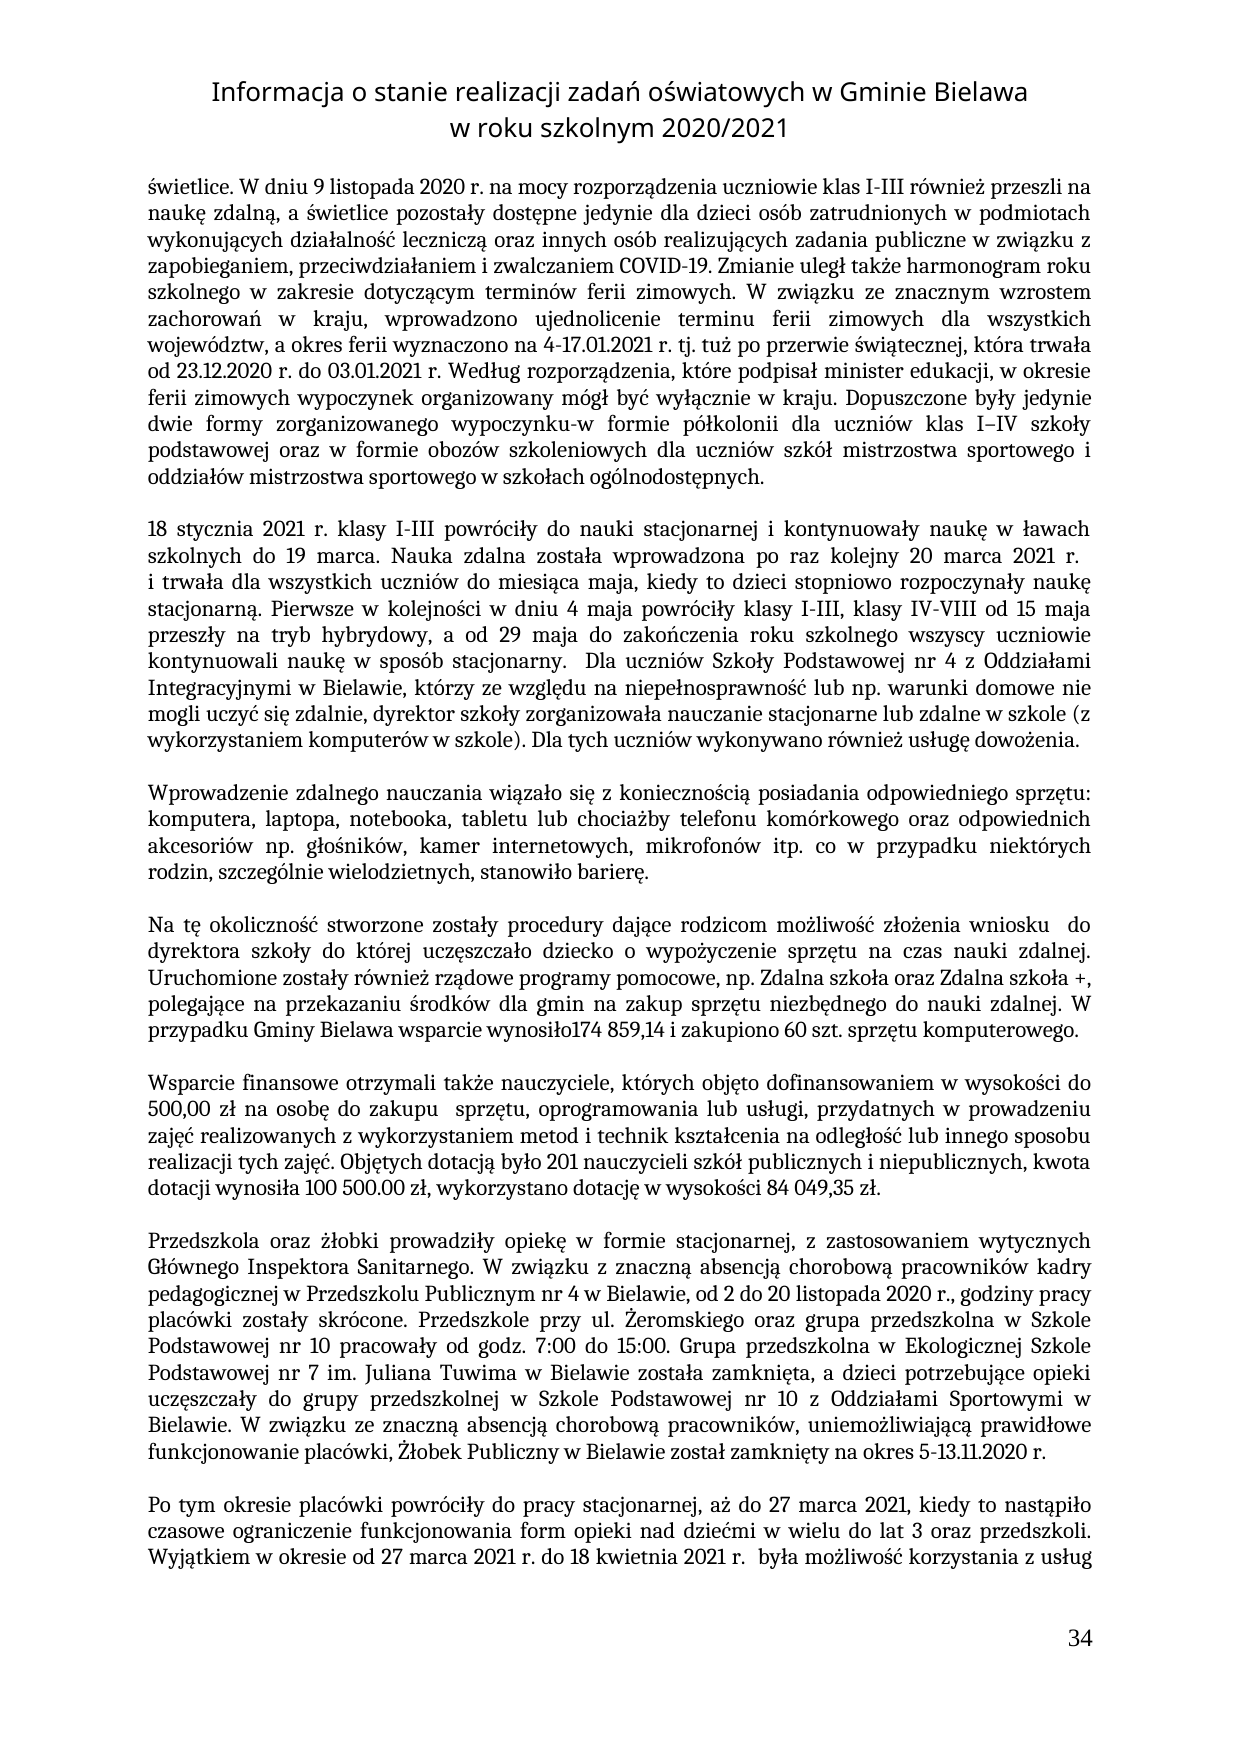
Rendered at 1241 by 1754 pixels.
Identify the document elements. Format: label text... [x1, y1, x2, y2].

text Przedszkola oraz żłobki prowadziły opiekę w formie stacjonarnej, z zastosowaniem wytycznych Głównego Inspektora Sanitarnego. W związku z znaczną absencją chorobową pracowników kadry pedagogicznej w Przedszkolu Publicznym nr 4 w Bielawie, od 2 do 20 listopada 2020 r., godziny pracy placówki zostały skrócone. Przedszkole przy ul. Żeromskiego oraz grupa przedszkolna w Szkole Podstawowej nr 10 pracowały od godz. 7:00 do 15:00. Grupa przedszkolna w Ekologicznej Szkole Podstawowej nr 7 im. Juliana Tuwima w Bielawie została zamknięta, a dzieci potrzebujące opieki uczęszczały do grupy przedszkolnej w Szkole Podstawowej nr 10 z Oddziałami Sportowymi w Bielawie. W związku ze znaczną absencją chorobową pracowników, uniemożliwiającą prawidłowe funkcjonowanie placówki, Żłobek Publiczny w Bielawie został zamknięty na okres 5-13.11.2020 r. [148, 1228, 1092, 1465]
text Wprowadzenie zdalnego nauczania wiązało się z koniecznością posiadania odpowiedniego sprzętu: komputera, laptopa, notebooka, tabletu lub chociażby telefonu komórkowego oraz odpowiednich akcesoriów np. głośników, kamer internetowych, mikrofonów itp. co w przypadku niektórych rodzin, szczególnie wielodzietnych, stanowiło barierę. [148, 780, 1092, 885]
text 18 stycznia 2021 r. klasy I-III powróciły do nauki stacjonarnej i kontynuowały naukę w ławach szkolnych do 19 marca. Nauka zdalna została wprowadzona po raz kolejny 20 marca 2021 r. i trwała dla wszystkich uczniów do miesiąca maja, kiedy to dzieci stopniowo rozpoczynały naukę stacjonarną. Pierwsze w kolejności w dniu 4 maja powróciły klasy I-III, klasy IV-VIII od 15 maja przeszły na tryb hybrydowy, a od 29 maja do zakończenia roku szkolnego wszyscy uczniowie kontynuowali naukę w sposób stacjonarny. Dla uczniów Szkoły Podstawowej nr 4 z Oddziałami Integracyjnymi w Bielawie, którzy ze względu na niepełnosprawność lub np. warunki domowe nie mogli uczyć się zdalnie, dyrektor szkoły zorganizowała nauczanie stacjonarne lub zdalne w szkole (z wykorzystaniem komputerów w szkole). Dla tych uczniów wykonywano również usługę dowożenia. [148, 516, 1092, 753]
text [148, 1491, 1092, 1570]
text Na tę okoliczność stworzone zostały procedury dające rodzicom możliwość złożenia wniosku do dyrektora szkoły do której uczęszczało dziecko o wypożyczenie sprzętu na czas nauki zdalnej. Uruchomione zostały również rządowe programy pomocowe, np. Zdalna szkoła oraz Zdalna szkoła +, polegające na przekazaniu środków dla gmin na zakup sprzętu niezbędnego do nauki zdalnej. W przypadku Gminy Bielawa wsparcie wynosiło174 859,14 i zakupiono 60 szt. sprzętu komputerowego. [148, 912, 1092, 1043]
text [148, 174, 1092, 490]
text Wsparcie finansowe otrzymali także nauczyciele, których objęto dofinansowaniem w wysokości do 500,00 zł na osobę do zakupu sprzętu, oprogramowania lub usługi, przydatnych w prowadzeniu zajęć realizowanych z wykorzystaniem metod i technik kształcenia na odległość lub innego sposobu realizacji tych zajęć. Objętych dotacją było 201 nauczycieli szkół publicznych i niepublicznych, kwota dotacji wynosiła 100 500.00 zł, wykorzystano dotację w wysokości 84 049,35 zł. [148, 1070, 1092, 1201]
